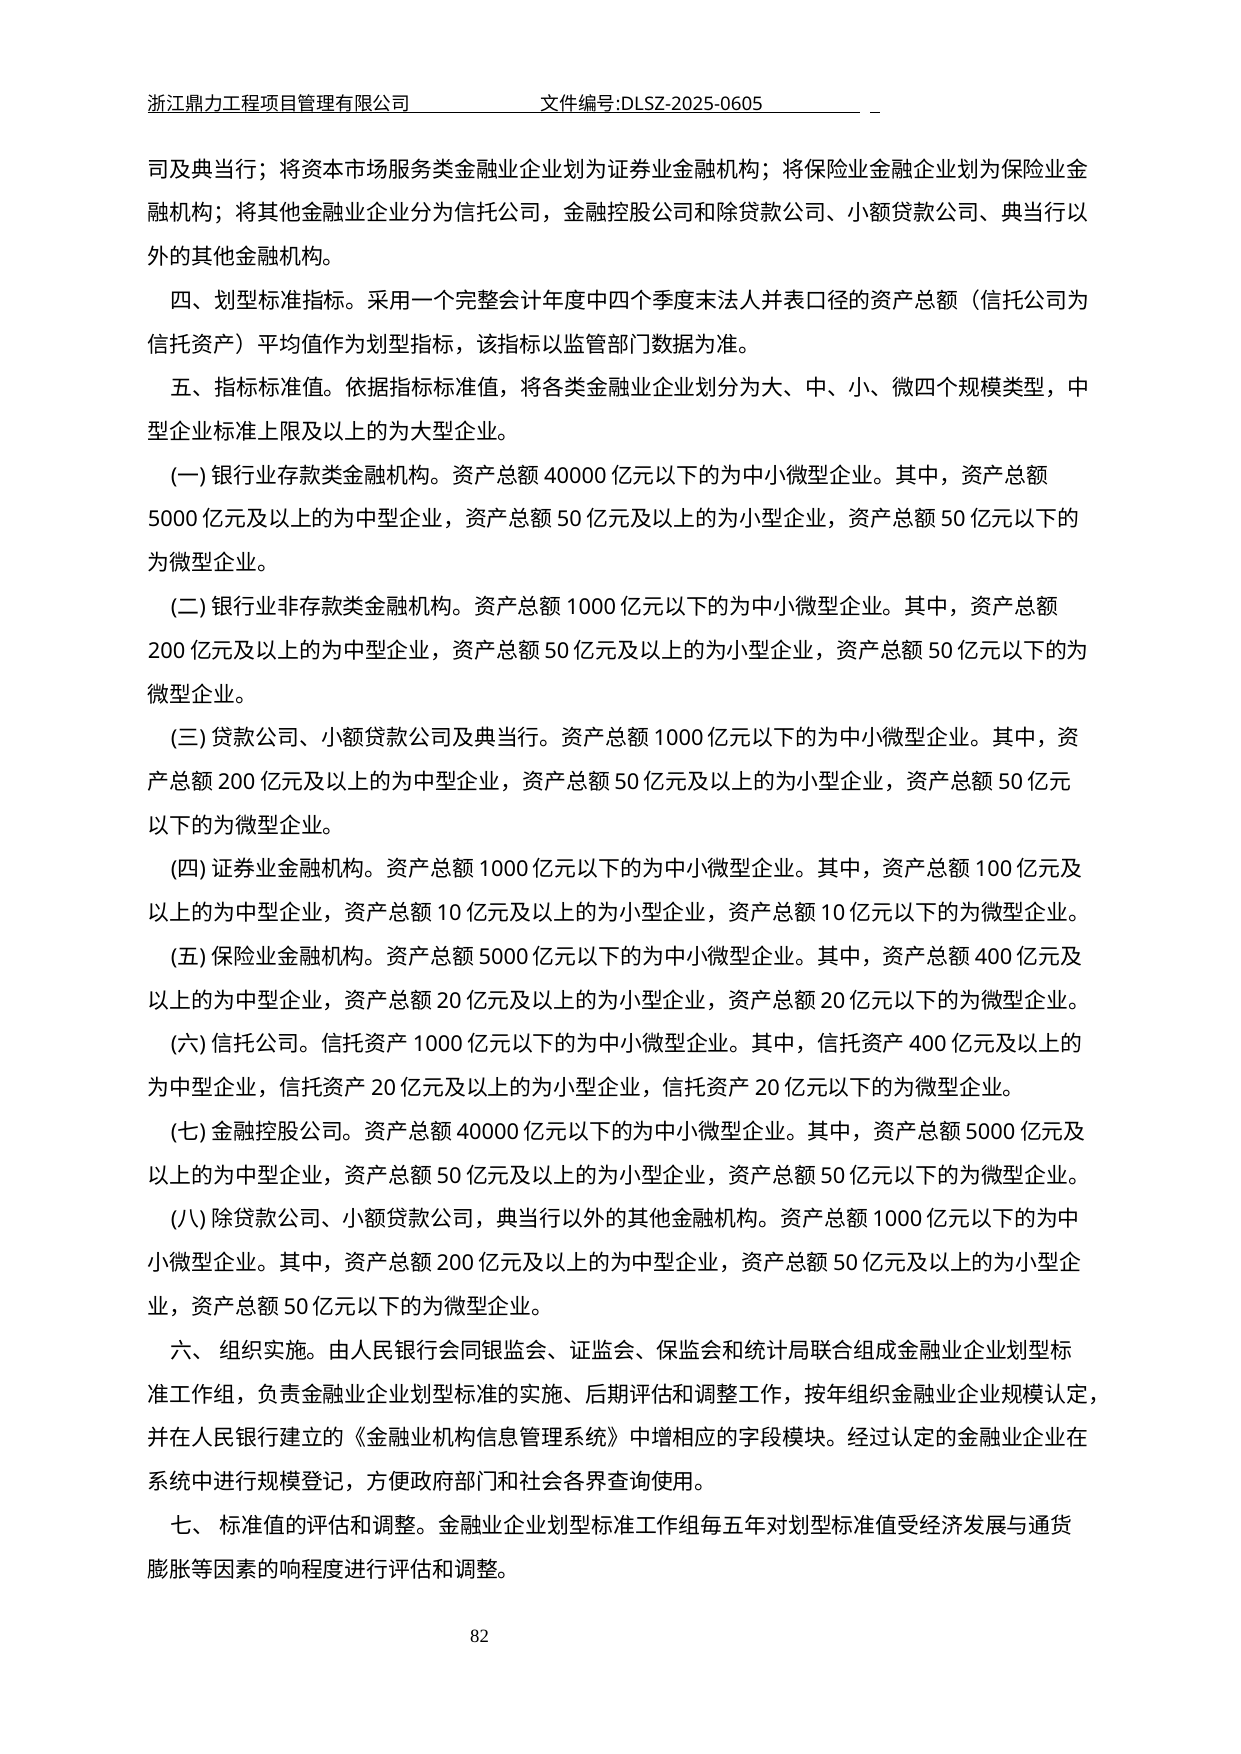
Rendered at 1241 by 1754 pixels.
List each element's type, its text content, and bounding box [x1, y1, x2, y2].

text 四、划型标准指标。采用一个完整会计年度中四个季度末法人并表口径的资产总额（信托公司为信托资产）平均值作为划型指标，该指标以监管部门数据为准。 [148, 271, 1092, 358]
text (四) 证券业金融机构。资产总额1000亿元以下的为中小微型企业。其中，资产总额100亿元及以上的为中型企业，资产总额10亿元及以上的为小型企业，资产总额10亿元以下的为微型企业。 [148, 839, 1092, 927]
text 七、 标准值的评估和调整。金融业企业划型标准工作组毎五年对划型标准值受经济发展与通货膨胀等因素的响程度进行评估和调整。 [148, 1496, 1092, 1583]
text 五、指标标准值。依据指标标准值，将各类金融业企业划分为大、中、小、微四个规模类型，中型企业标准上限及以上的为大型企业。 [148, 358, 1092, 446]
text (三) 贷款公司、小额贷款公司及典当行。资产总额1000亿元以下的为中小微型企业。其中，资产总额200亿元及以上的为中型企业，资产总额50亿元及以上的为小型企业，资产总额50亿元以下的为微型企业。 [148, 708, 1092, 839]
text (八) 除贷款公司、小额贷款公司，典当行以外的其他金融机构。资产总额1000亿元以下的为中小微型企业。其中，资产总额200亿元及以上的为中型企业，资产总额50亿元及以上的为小型企业，资产总额50亿元以下的为微型企业。 [148, 1189, 1092, 1321]
text (二) 银行业非存款类金融机构。资产总额1000亿元以下的为中小微型企业。其中，资产总额200亿元及以上的为中型企业，资产总额50亿元及以上的为小型企业，资产总额50亿元以下的为微型企业。 [148, 577, 1092, 708]
text (一) 银行业存款类金融机构。资产总额40000亿元以下的为中小微型企业。其中，资产总额5000亿元及以上的为中型企业，资产总额50亿元及以上的为小型企业，资产总额50亿元以下的为微型企业。 [148, 446, 1092, 577]
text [148, 139, 1092, 271]
text (六) 信托公司。信托资产1000亿元以下的为中小微型企业。其中，信托资产400亿元及以上的为中型企业，信托资产20亿元及以上的为小型企业，信托资产20亿元以下的为微型企业。 [148, 1014, 1092, 1102]
text 六、 组织实施。由人民银行会同银监会、证监会、保监会和统计局联合组成金融业企业划型标准工作组，负责金融业企业划型标准的实施、后期评估和调整工作，按年组织金融业企业规模认定，并在人民银行建立的《金融业机构信息管理系统》中增相应的字段模块。经过认定的金融业企业在系统中进行规模登记，方便政府部门和社会各界查询使用。 [148, 1321, 1092, 1496]
text (七) 金融控股公司。资产总额40000亿元以下的为中小微型企业。其中，资产总额5000亿元及以上的为中型企业，资产总额50亿元及以上的为小型企业，资产总额50亿元以下的为微型企业。 [148, 1102, 1092, 1189]
text (五) 保险业金融机构。资产总额5000亿元以下的为中小微型企业。其中，资产总额400亿元及以上的为中型企业，资产总额20亿元及以上的为小型企业，资产总额20亿元以下的为微型企业。 [148, 927, 1092, 1014]
